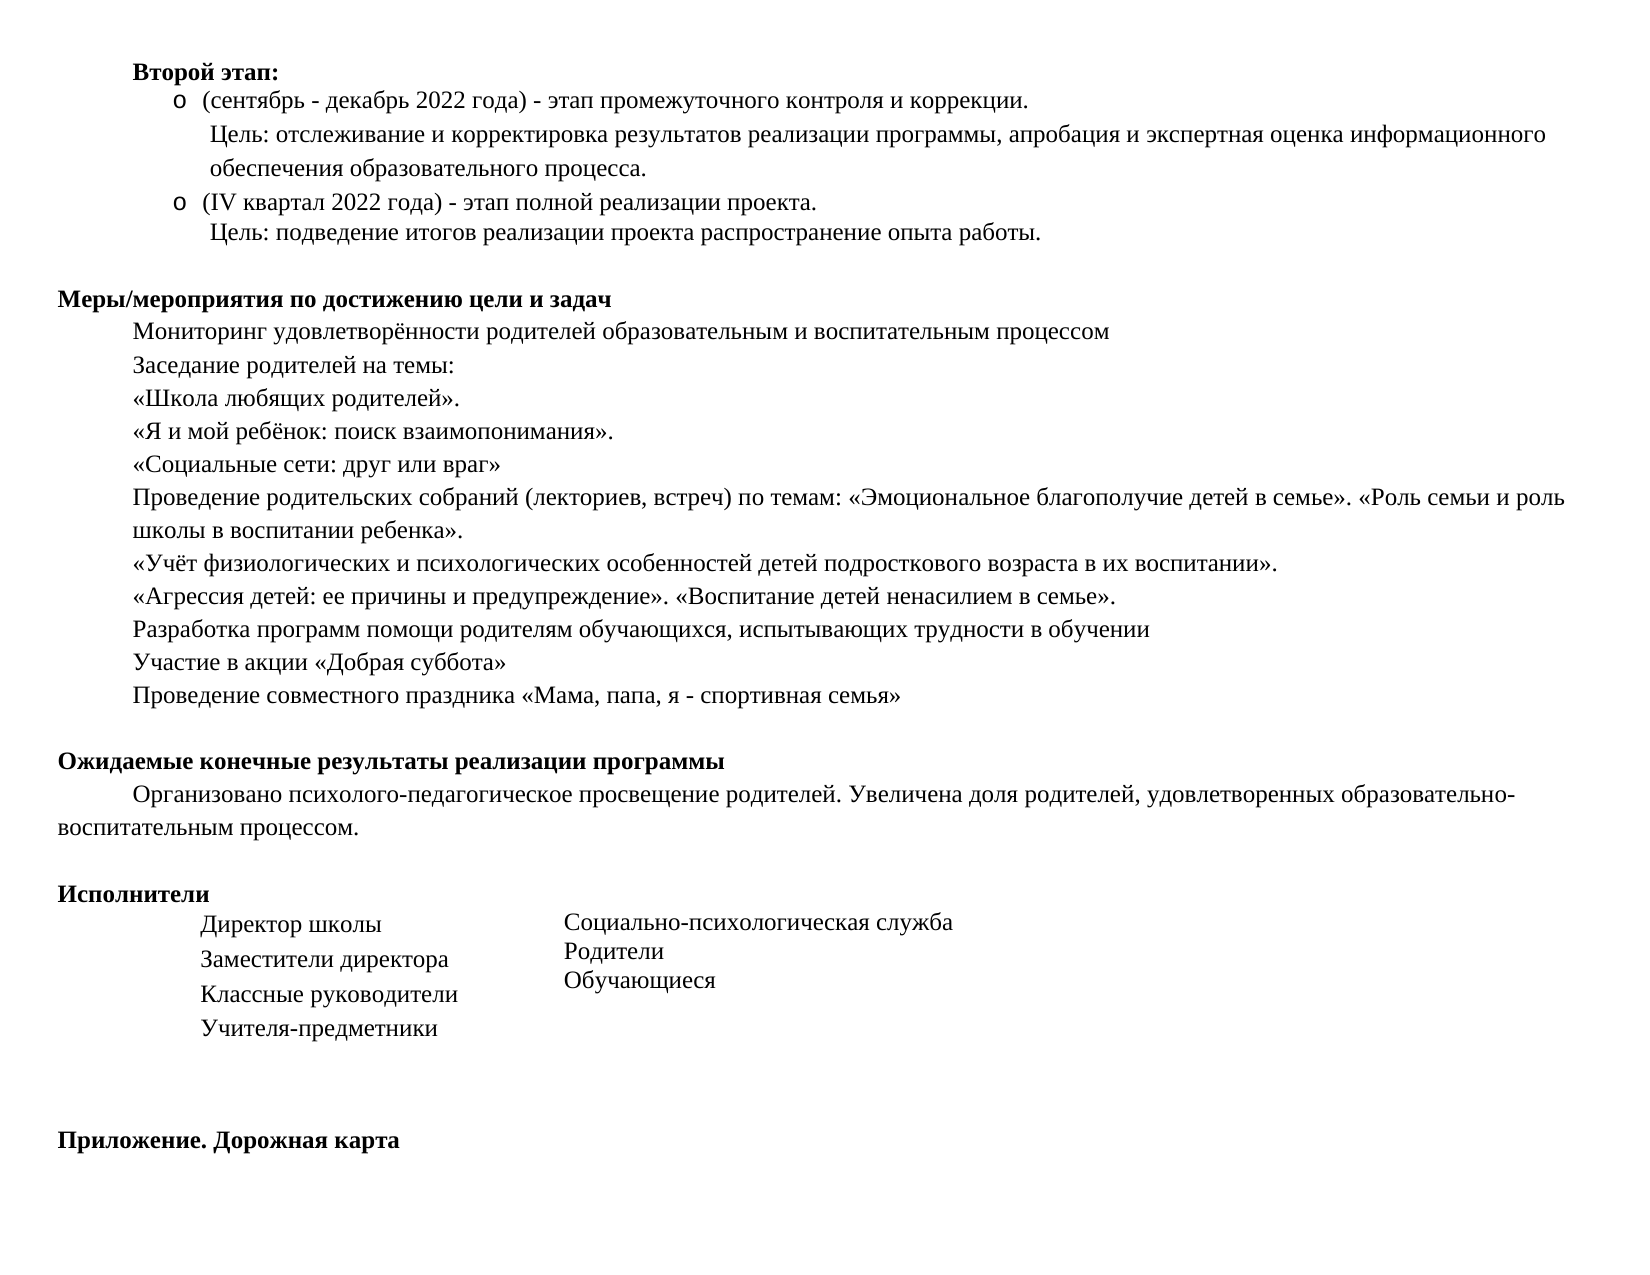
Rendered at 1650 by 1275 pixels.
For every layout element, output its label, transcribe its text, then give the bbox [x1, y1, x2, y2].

text Ожидаемые конечные результаты реализации программы [57, 746, 1590, 775]
text Участие в акции «Добрая суббота» [57, 647, 1590, 676]
text Заседание родителей на темы: [132, 350, 1590, 378]
text Второй этап: [57, 57, 1590, 86]
text «Учёт физиологических и психологических особенностей детей подросткового возраста в их воспитании». [57, 548, 1590, 577]
text «Агрессия детей: ее причины и предупреждение». «Воспитание детей ненасилием в семье». [57, 581, 1590, 609]
text Организовано психолого-педагогическое просвещение родителей. Увеличена доля родителей, удовлетворенных образовательно-воспитательным процессом. [57, 779, 1590, 841]
text «Школа любящих родителей». [132, 383, 1590, 411]
text o (IV квартал 2022 года) - этап полной реализации проекта. [172, 187, 1590, 217]
text «Социальные сети: друг или враг» [132, 449, 1590, 477]
text Социально-психологическая служба [564, 907, 1590, 936]
text Проведение совместного праздника «Мама, папа, я - спортивная семья» [57, 680, 1590, 709]
text Цель: подведение итогов реализации проекта распространение опыта работы. [209, 217, 1590, 246]
text Цель: отслеживание и корректировка результатов реализации программы, апробация и экспертная оценка информационного обеспечения образовательного процесса. [209, 119, 1590, 182]
text Приложение. Дорожная карта [57, 1125, 1590, 1154]
text Проведение родительских собраний (лекториев, встреч) по темам: «Эмоциональное благополучие детей в семье». «Роль семьи и роль школы в воспитании ребенка». [132, 482, 1590, 543]
text o (сентябрь - декабрь 2022 года) - этап промежуточного контроля и коррекции. [172, 86, 1590, 116]
text Обучающиеся [564, 965, 1590, 994]
text Мониторинг удовлетворённости родителей образовательным и воспитательным процессом [132, 317, 1590, 345]
text Родители [564, 936, 1590, 965]
text Меры/мероприятия по достижению цели и задач [57, 284, 1590, 312]
text Разработка программ помощи родителям обучающихся, испытывающих трудности в обучении [57, 614, 1590, 643]
text «Я и мой ребёнок: поиск взаимопонимания». [132, 416, 1590, 444]
text Исполнители [57, 879, 1590, 907]
